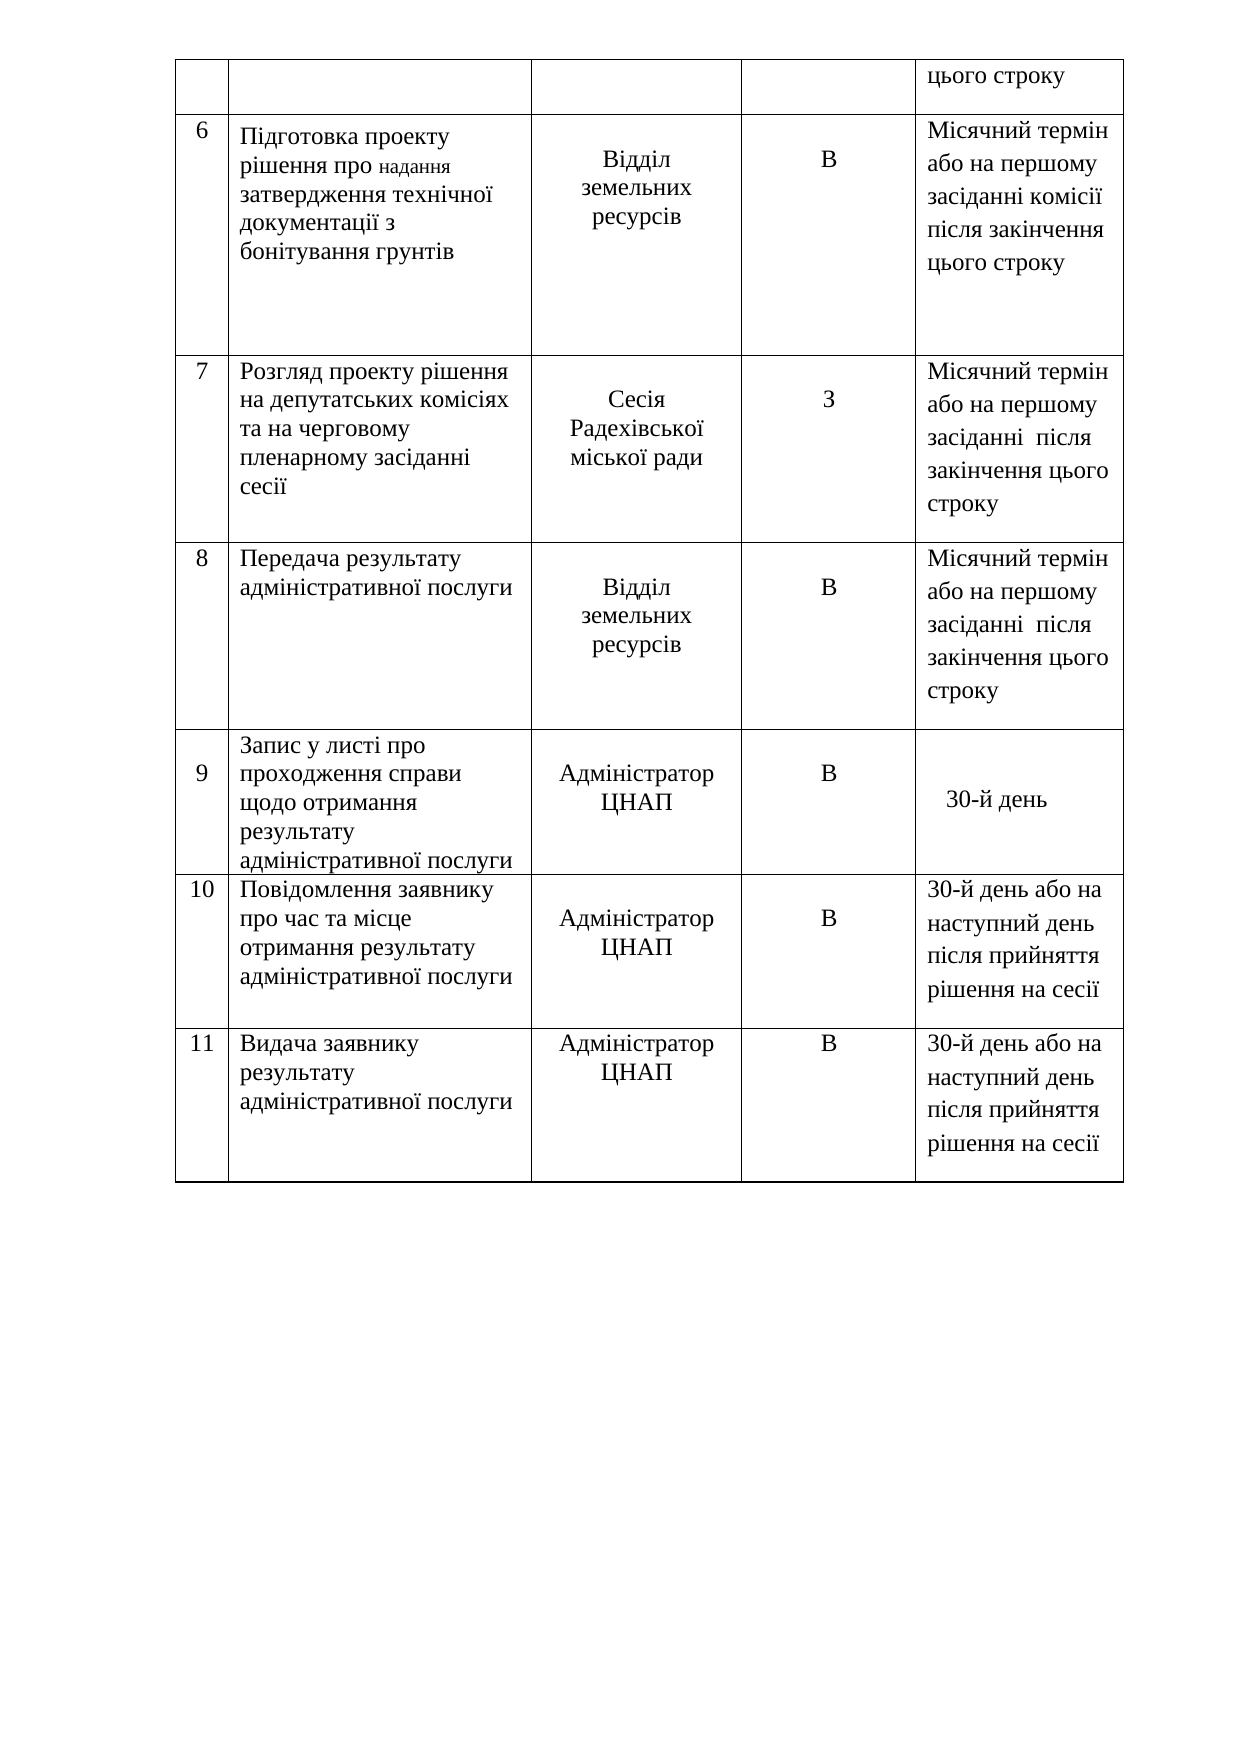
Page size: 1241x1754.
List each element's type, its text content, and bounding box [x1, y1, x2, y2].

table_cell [916, 115, 1123, 355]
table_cell Адміністратор ЦНАП [532, 1029, 741, 1181]
table_cell 7 [176, 356, 228, 542]
table_cell 5 [176, 60, 228, 114]
table_cell Місячний термін або на першому засіданні після закінчення цього строку [916, 543, 1123, 729]
table_cell 11 [176, 1029, 228, 1181]
table_cell Видача заявнику результату адміністративної послуги [229, 1029, 531, 1181]
table_cell Передача результату адміністративної послуги [229, 543, 531, 729]
table_cell Відділ земельних ресурсів [532, 543, 741, 729]
table_cell 30-й день або на наступний день після прийняття рішення на сесії [916, 1029, 1123, 1181]
table_cell 10 [176, 875, 228, 1027]
table_cell В [742, 543, 915, 729]
table_cell 6 [176, 115, 228, 355]
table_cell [916, 60, 1123, 114]
table_cell В [742, 60, 915, 114]
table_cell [229, 60, 531, 114]
table_cell 30-й день [916, 730, 1123, 873]
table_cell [532, 60, 741, 114]
table_cell 9 [176, 730, 228, 873]
table_cell Адміністратор ЦНАП [532, 730, 741, 873]
table_cell В [742, 115, 915, 355]
table_cell Запис у листі про проходження справи щодо отримання результату адміністративної послуги [229, 730, 531, 873]
table_cell Місячний термін або на першому засіданні після закінчення цього строку [916, 356, 1123, 542]
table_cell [532, 115, 741, 355]
table_cell Сесія Радехівської міської ради [532, 356, 741, 542]
table_cell В [742, 875, 915, 1027]
table_cell Адміністратор ЦНАП [532, 875, 741, 1027]
table_cell Розгляд проекту рішення на депутатських комісіях та на черговому пленарному засіданні сесії [229, 356, 531, 542]
table_cell В [742, 1029, 915, 1181]
table_cell Повідомлення заявнику про час та місце отримання результату адміністративної послуги [229, 875, 531, 1027]
table_cell Підготовка проекту рішення про надання затвердження технічної документації з бонітування грунтів [229, 115, 531, 355]
table_cell 8 [176, 543, 228, 729]
table_cell 30-й день або на наступний день після прийняття рішення на сесії [916, 875, 1123, 1027]
table_cell З [742, 356, 915, 542]
table_cell В [742, 730, 915, 873]
